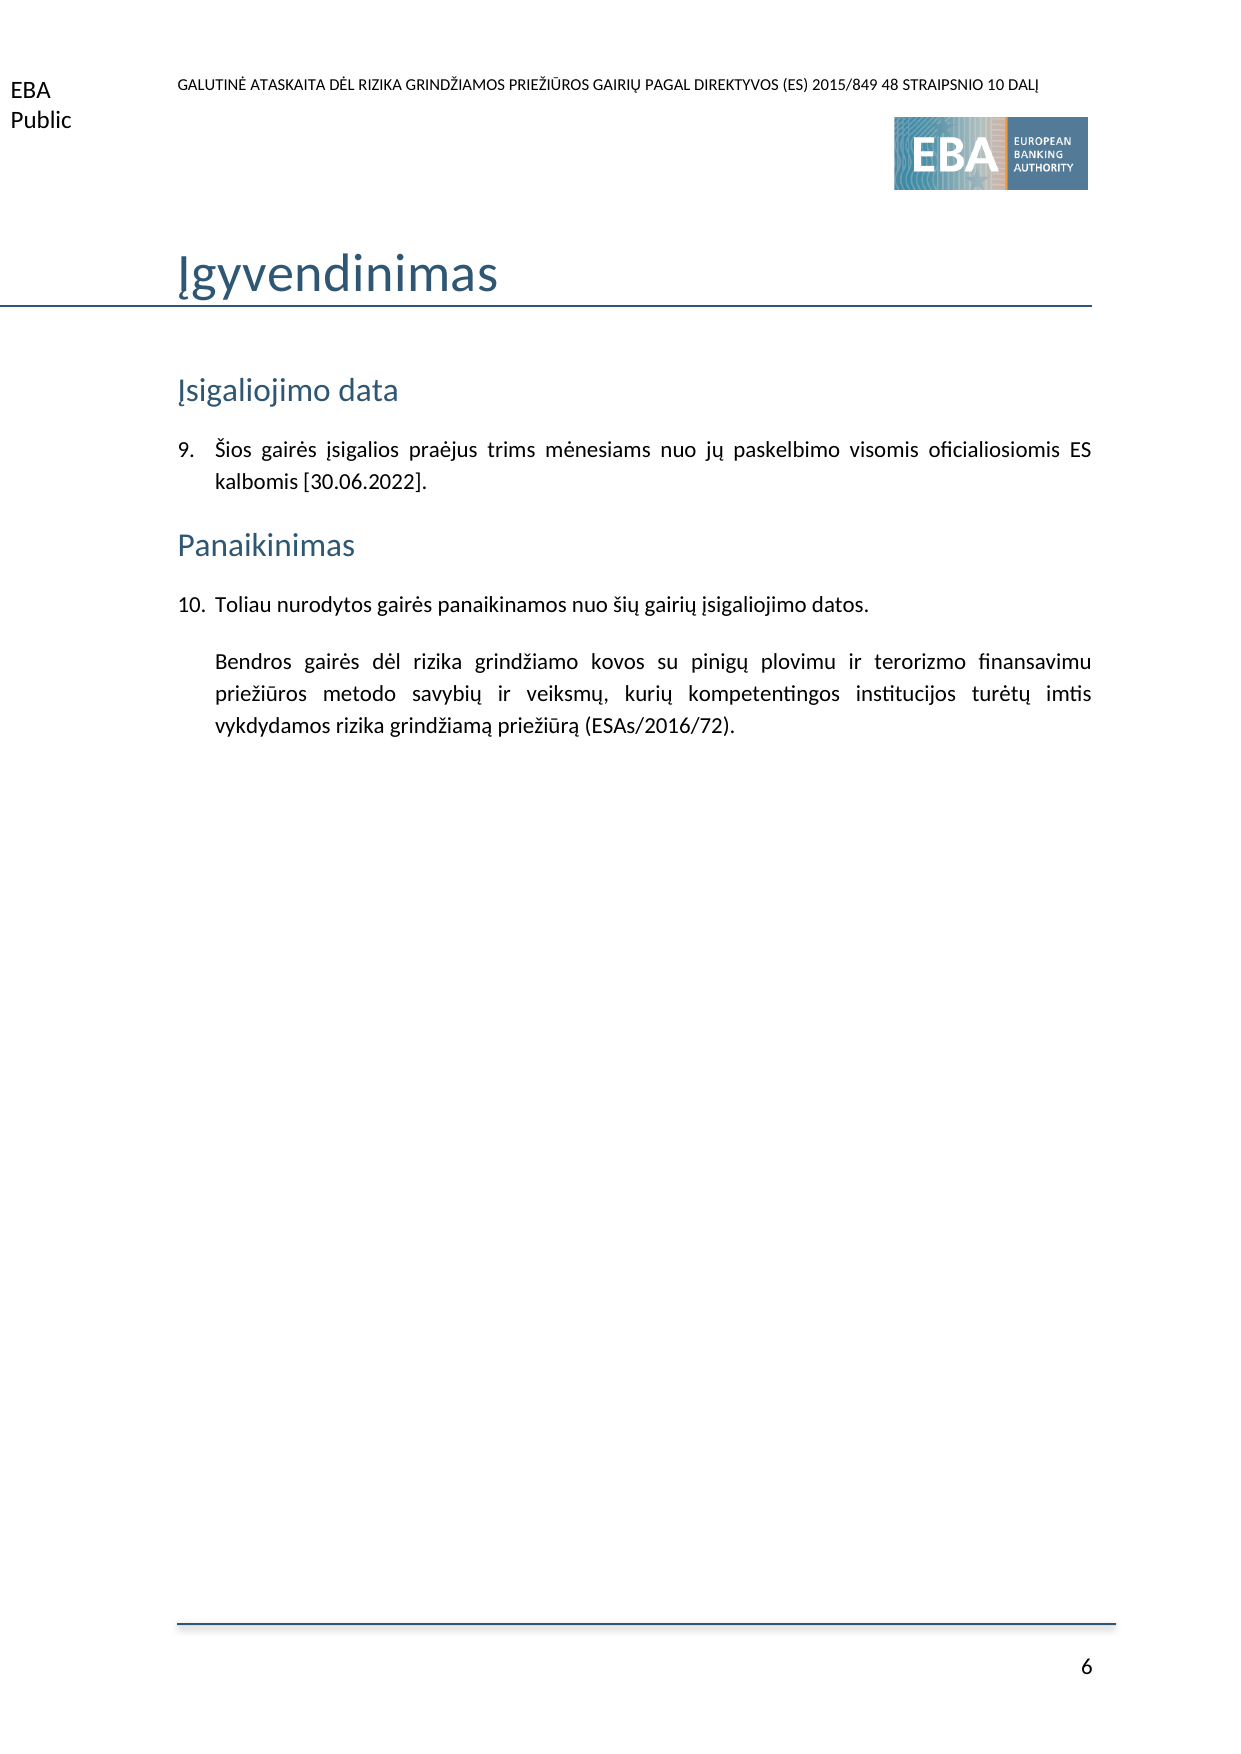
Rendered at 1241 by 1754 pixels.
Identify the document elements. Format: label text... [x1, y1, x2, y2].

list Toliau nurodytos gairės panaikinamos nuo šių gairių įsigaliojimo datos. [177, 590, 1092, 618]
list Šios gairės įsigalios praėjus trims mėnesiams nuo jų paskelbimo visomis oficialiosiomis ES kalbomis [30.06.2022]. [177, 435, 1092, 495]
text Įgyvendinimas [0, 244, 1092, 305]
title Panaikinimas [177, 524, 1092, 565]
text Bendros gairės dėl rizika grindžiamo kovos su pinigų plovimu ir terorizmo finansavimu priežiūros metodo savybių ir veiksmų, kurių kompetentingos institucijos turėtų imtis vykdydamos rizika grindžiamą priežiūrą (ESAs/2016/72). [215, 647, 1092, 740]
title Įsigaliojimo data [177, 369, 1092, 410]
picture [894, 117, 1088, 190]
